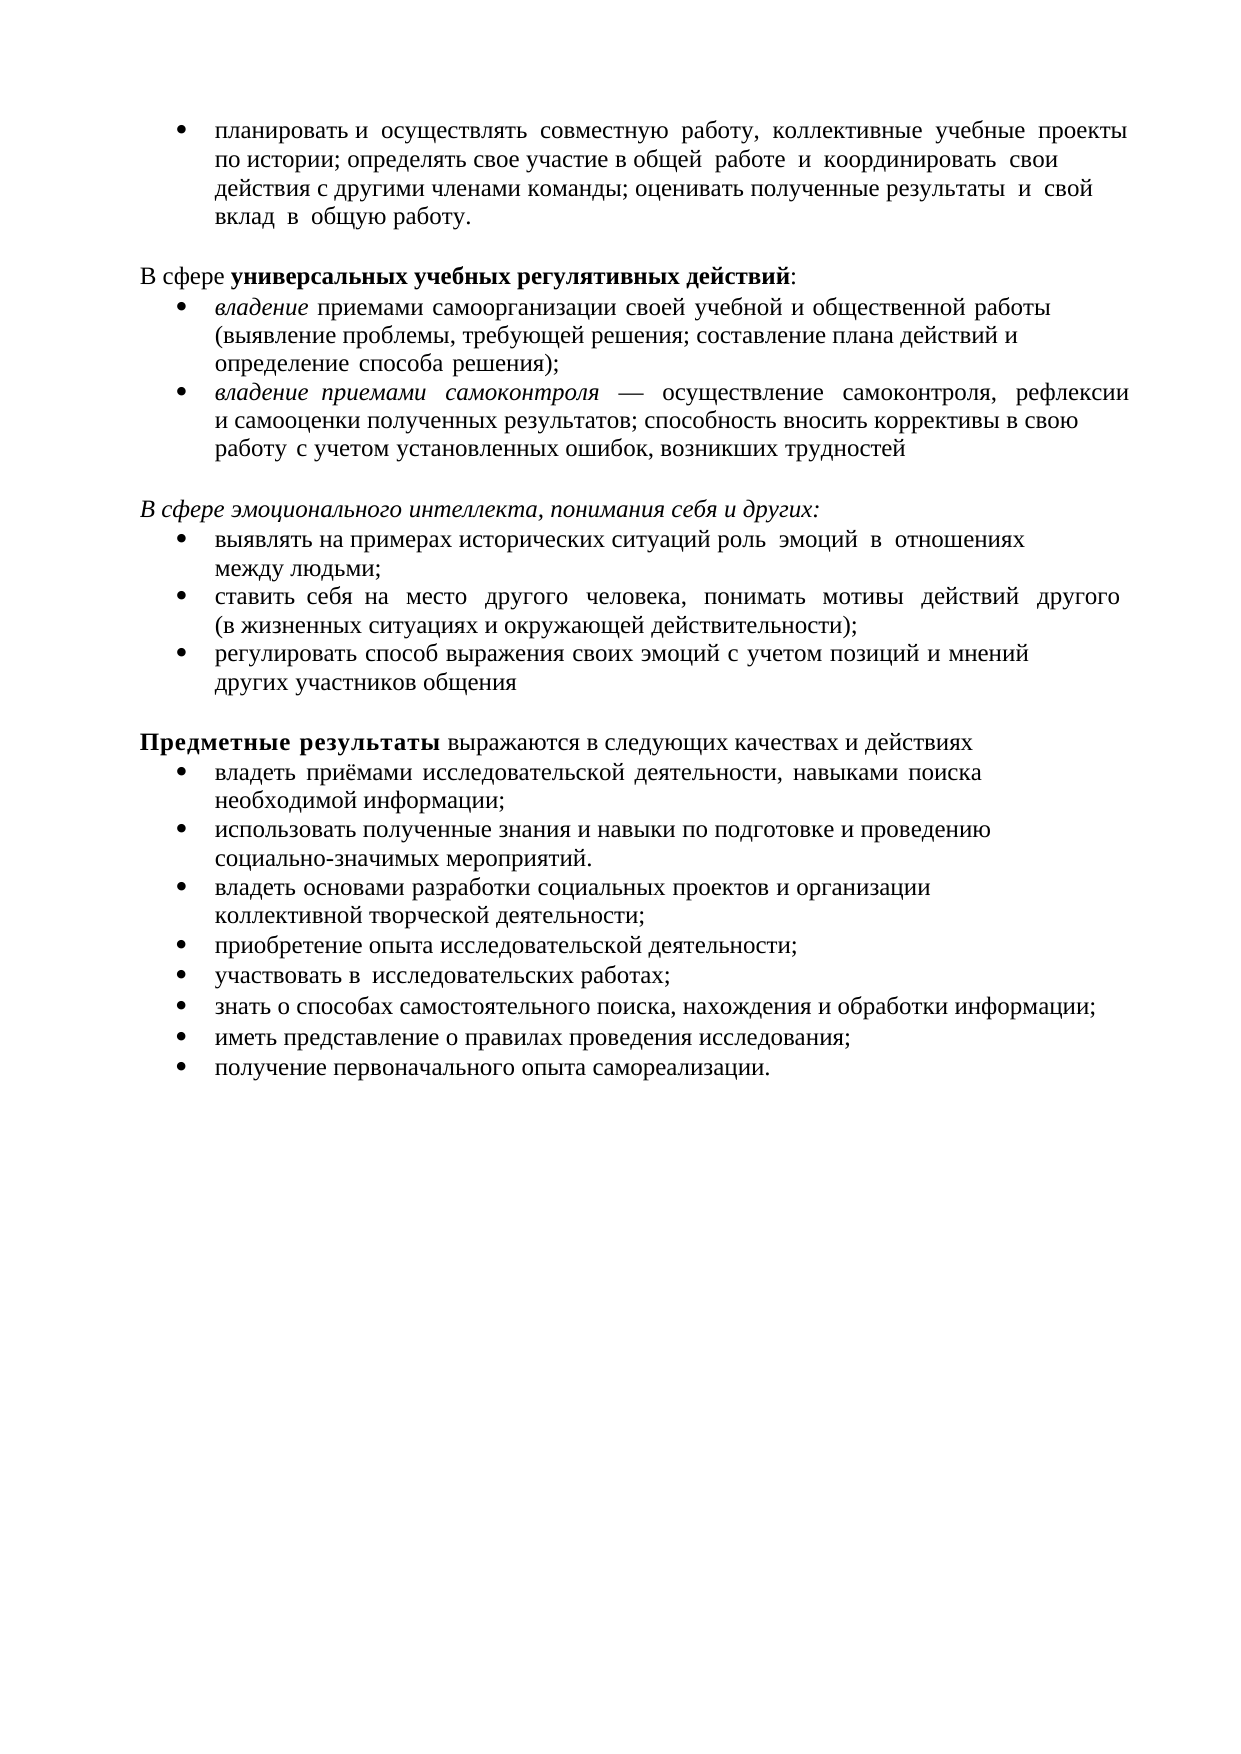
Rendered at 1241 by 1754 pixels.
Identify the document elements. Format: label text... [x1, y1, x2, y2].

text В сфере эмоционального интеллекта, понимания себя и других: [139, 494, 1226, 523]
list планировать и осуществлять совместную работу, коллективные учебные проекты по истории; определять свое участие в общей работе и координировать свои действия с другими членами команды; оценивать полученные результаты и свой вклад в общую работу. [177, 115, 1148, 230]
list ставить себя на место другого человека, понимать мотивы действий другого (в жизненных ситуациях и окружающей действительности); [177, 582, 1135, 638]
list получение первоначального опыта самореализации. [177, 1051, 1226, 1082]
list использовать полученные знания и навыки по подготовке и проведению социально-значимых мероприятий. [177, 814, 1040, 872]
list знать о способах самостоятельного поиска, нахождения и обработки информации; [177, 990, 1226, 1021]
list владение приемами самоконтроля — осуществление самоконтроля, рефлексии и самооценки полученных результатов; способность вносить коррективы в свою работу с учетом установленных ошибок, возникших трудностей [177, 378, 1137, 462]
list владеть приёмами исследовательской деятельности, навыками поиска необходимой информации; [177, 758, 1014, 814]
text Предметные результаты выражаются в следующих качествах и действиях [139, 727, 1226, 755]
list иметь представление о правилах проведения исследования; [177, 1021, 1226, 1051]
list приобретение опыта исследовательской деятельности; [177, 929, 1226, 959]
subtitle В сфере универсальных учебных регулятивных действий: [139, 261, 1226, 290]
list участвовать в исследовательских работах; [177, 959, 1226, 990]
list владение приемами самоорганизации своей учебной и общественной работы (выявление проблемы, требующей решения; составление плана действий и определение способа решения); [177, 292, 1053, 377]
list выявлять на примерах исторических ситуаций роль эмоций в отношениях между людьми; [177, 525, 1087, 582]
list владеть основами разработки социальных проектов и организации коллективной творческой деятельности; [177, 872, 1007, 929]
list регулировать способ выражения своих эмоций с учетом позиций и мнений других участников общения [177, 639, 1087, 695]
